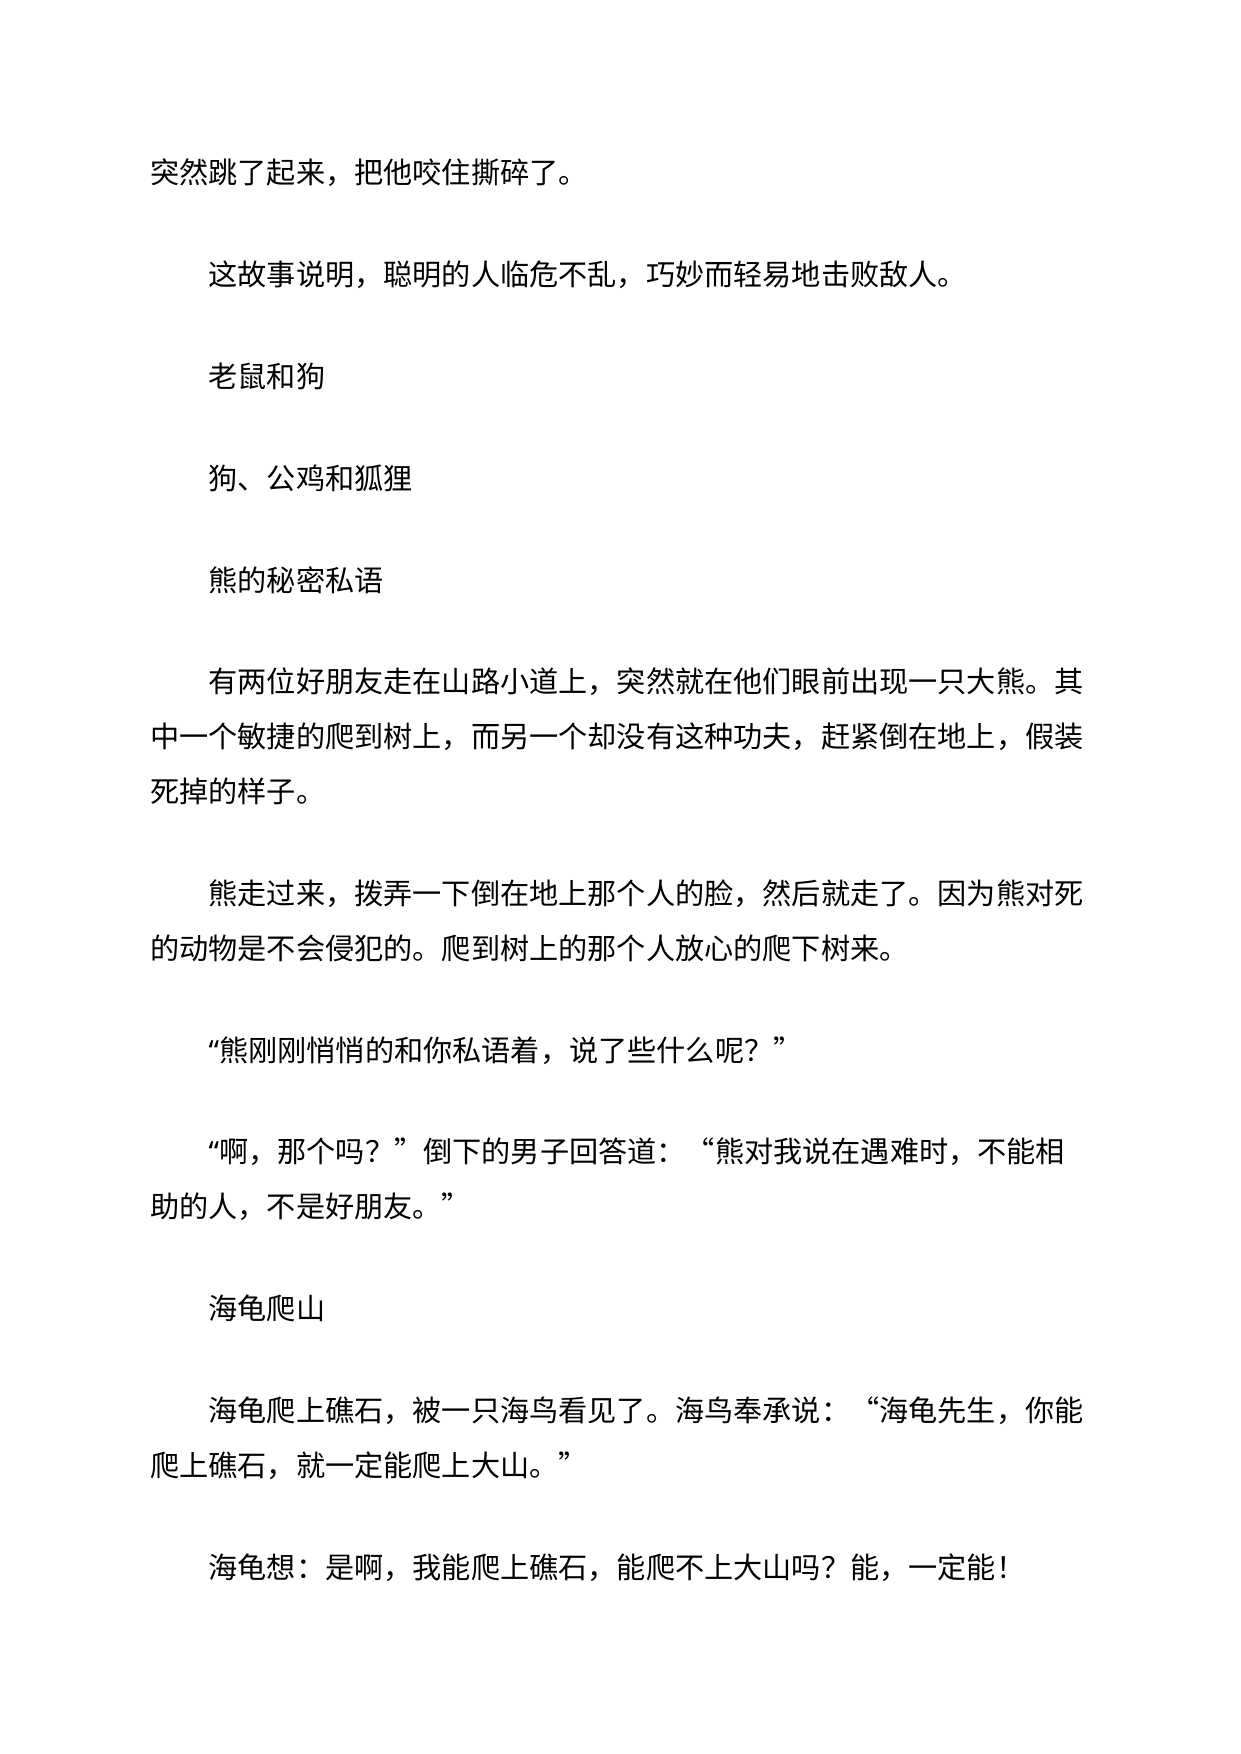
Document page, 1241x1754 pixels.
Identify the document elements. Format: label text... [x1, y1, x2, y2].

text 这故事说明，聪明的人临危不乱，巧妙而轻易地击败敌人。 [150, 252, 1090, 294]
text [150, 150, 1090, 192]
text 海龟爬上礁石，被一只海鸟看见了。海鸟奉承说：“海龟先生，你能爬上礁石，就一定能爬上大山。” [150, 1388, 1090, 1485]
text 狗、公鸡和狐狸 [150, 455, 1090, 498]
text 老鼠和狗 [150, 353, 1090, 396]
text “熊刚刚悄悄的和你私语着，说了些什么呢？” [150, 1027, 1090, 1069]
text 有两位好朋友走在山路小道上，突然就在他们眼前出现一只大熊。其中一个敏捷的爬到树上，而另一个却没有这种功夫，赶紧倒在地上，假装死掉的样子。 [150, 659, 1090, 811]
text 熊的秘密私语 [150, 557, 1090, 599]
text 海龟爬山 [150, 1286, 1090, 1328]
text “啊，那个吗？”倒下的男子回答道：“熊对我说在遇难时，不能相助的人，不是好朋友。” [150, 1129, 1090, 1226]
text 熊走过来，拨弄一下倒在地上那个人的脸，然后就走了。因为熊对死的动物是不会侵犯的。爬到树上的那个人放心的爬下树来。 [150, 870, 1090, 968]
text 海龟想：是啊，我能爬上礁石，能爬不上大山吗？能，一定能！ [150, 1544, 1090, 1587]
